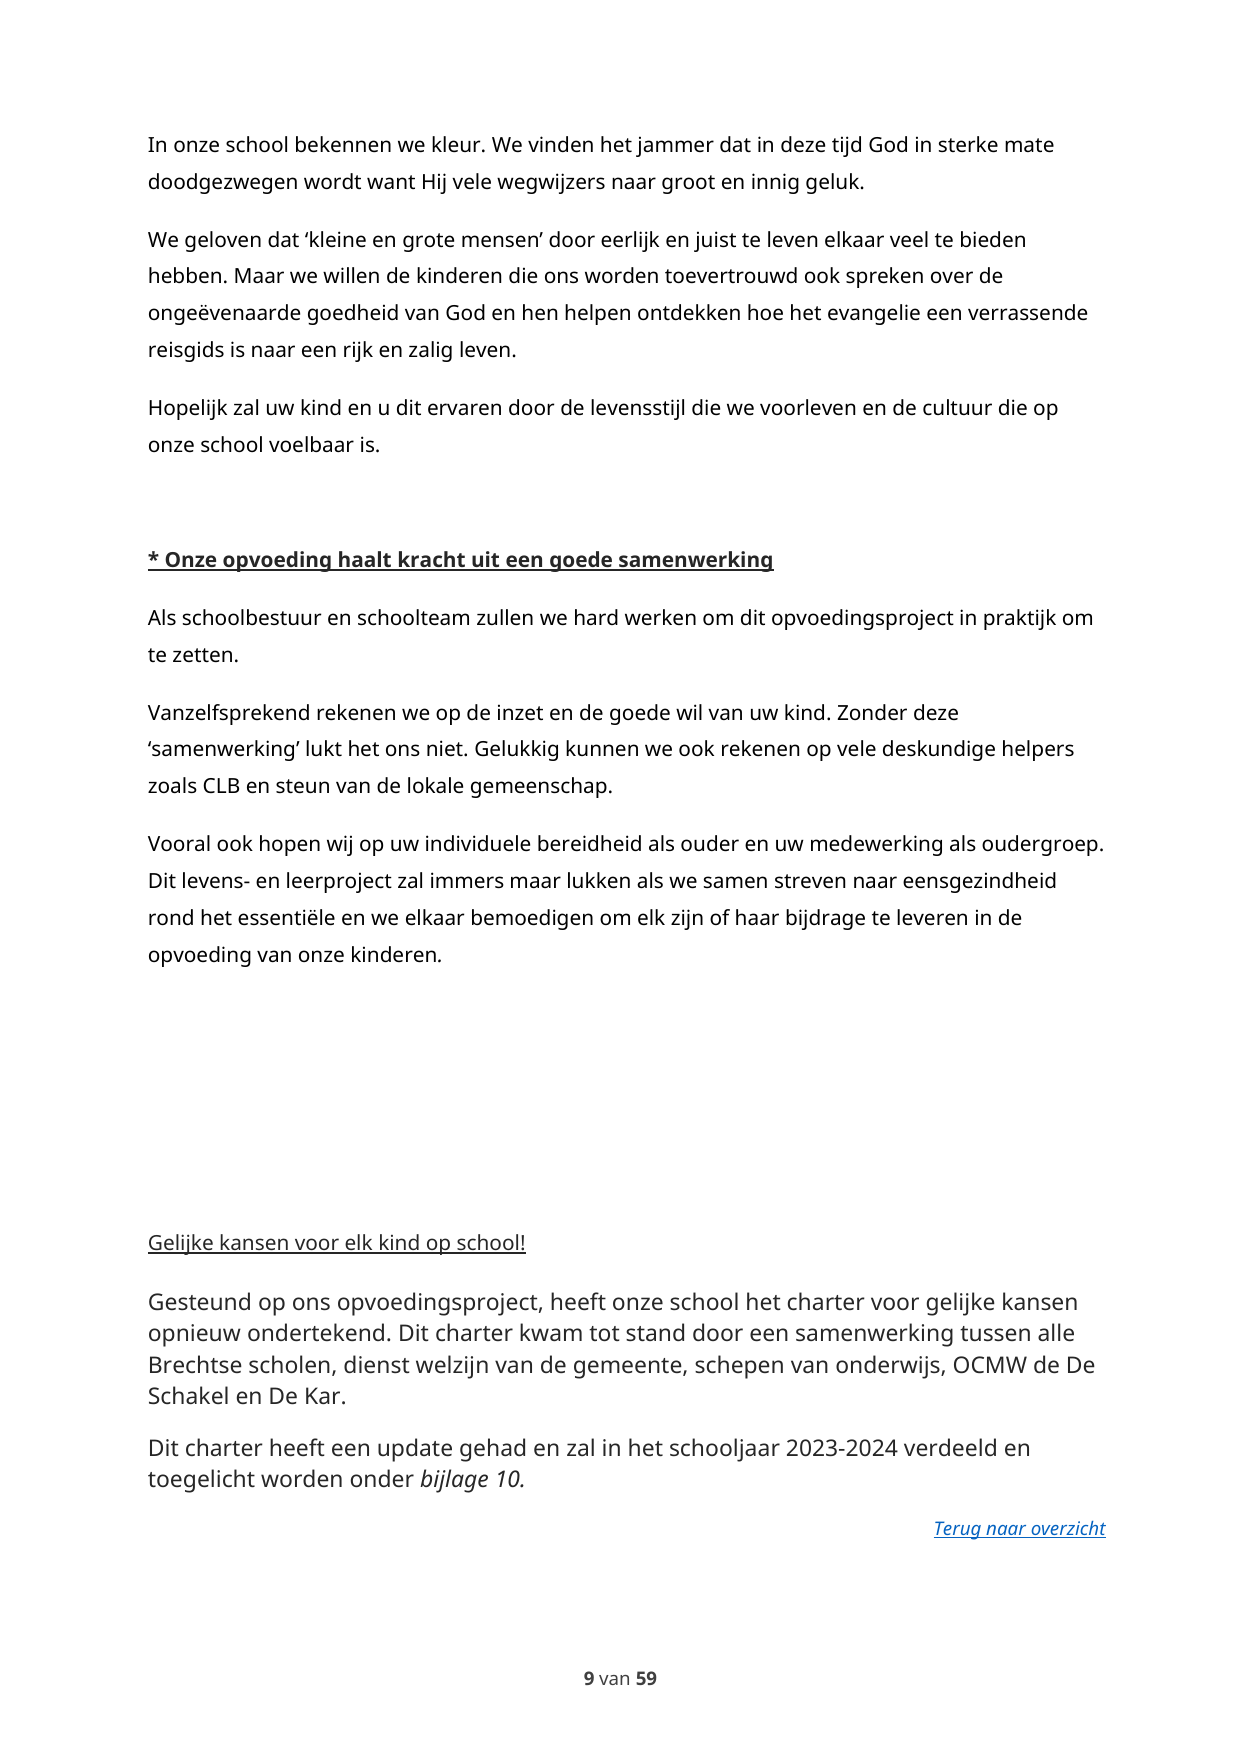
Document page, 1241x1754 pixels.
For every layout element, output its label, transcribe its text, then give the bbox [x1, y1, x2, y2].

text Terug naar overzicht [148, 1515, 1107, 1541]
